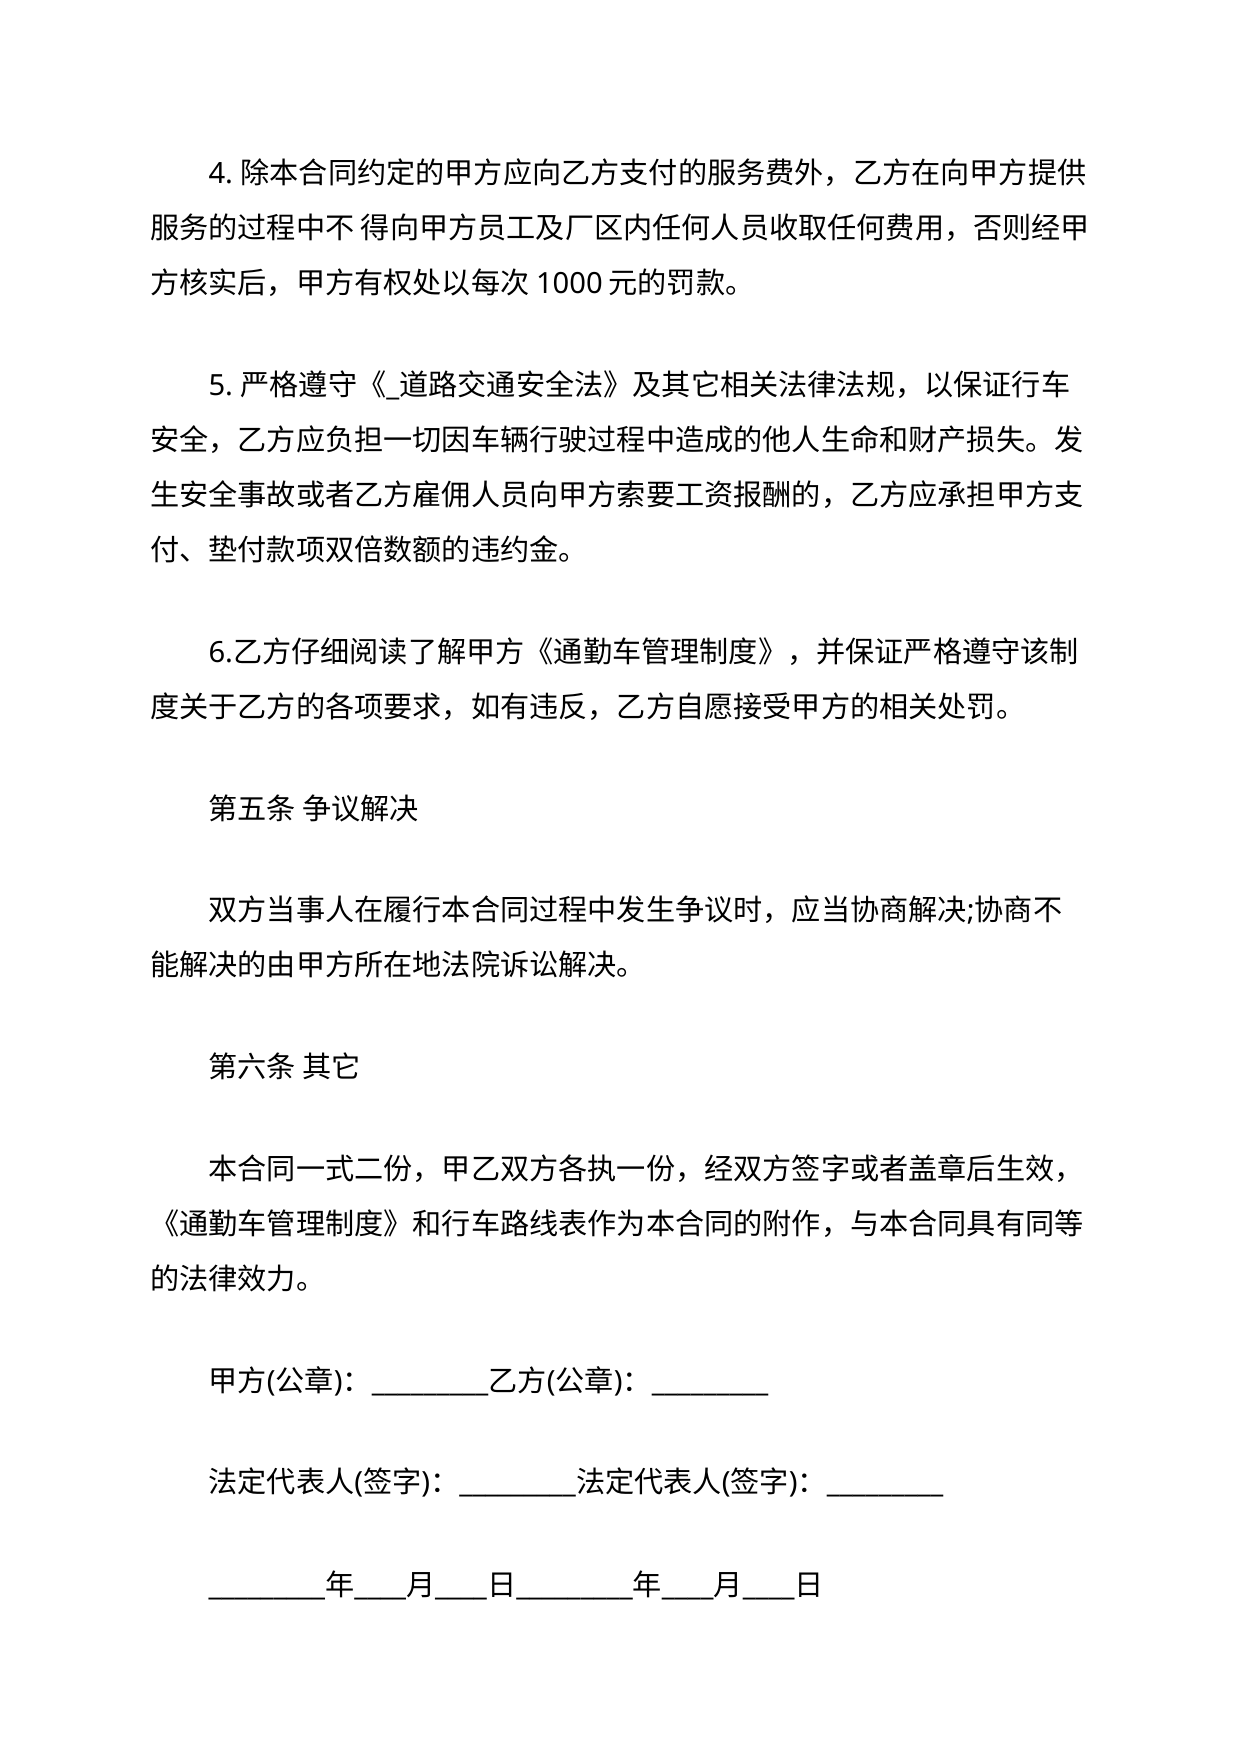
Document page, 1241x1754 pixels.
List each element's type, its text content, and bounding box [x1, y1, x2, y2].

text 6.乙方仔细阅读了解甲方《通勤车管理制度》，并保证严格遵守该制度关于乙方的各项要求，如有违反，乙方自愿接受甲方的相关处罚。 [150, 628, 1090, 726]
text 本合同一式二份，甲乙双方各执一份，经双方签字或者盖章后生效，《通勤车管理制度》和行车路线表作为本合同的附作，与本合同具有同等的法律效力。 [150, 1146, 1090, 1298]
text 第五条 争议解决 [150, 785, 1090, 827]
text 法定代表人(签字)：_________法定代表人(签字)：_________ [150, 1459, 1090, 1501]
text 甲方(公章)：_________乙方(公章)：_________ [150, 1357, 1090, 1399]
text 4. 除本合同约定的甲方应向乙方支付的服务费外，乙方在向甲方提供服务的过程中不 得向甲方员工及厂区内任何人员收取任何费用，否则经甲方核实后，甲方有权处以每次 1000元的罚款。 [150, 150, 1090, 302]
text 5. 严格遵守《_道路交通安全法》及其它相关法律法规，以保证行车安全，乙方应负担一切因车辆行驶过程中造成的他人生命和财产损失。发生安全事故或者乙方雇佣人员向甲方索要工资报酬的，乙方应承担甲方支付、垫付款项双倍数额的违约金。 [150, 362, 1090, 569]
text _________年____月____日_________年____月____日 [150, 1561, 1090, 1603]
text 第六条 其它 [150, 1044, 1090, 1086]
text 双方当事人在履行本合同过程中发生争议时，应当协商解决;协商不能解决的由甲方所在地法院诉讼解决。 [150, 887, 1090, 984]
